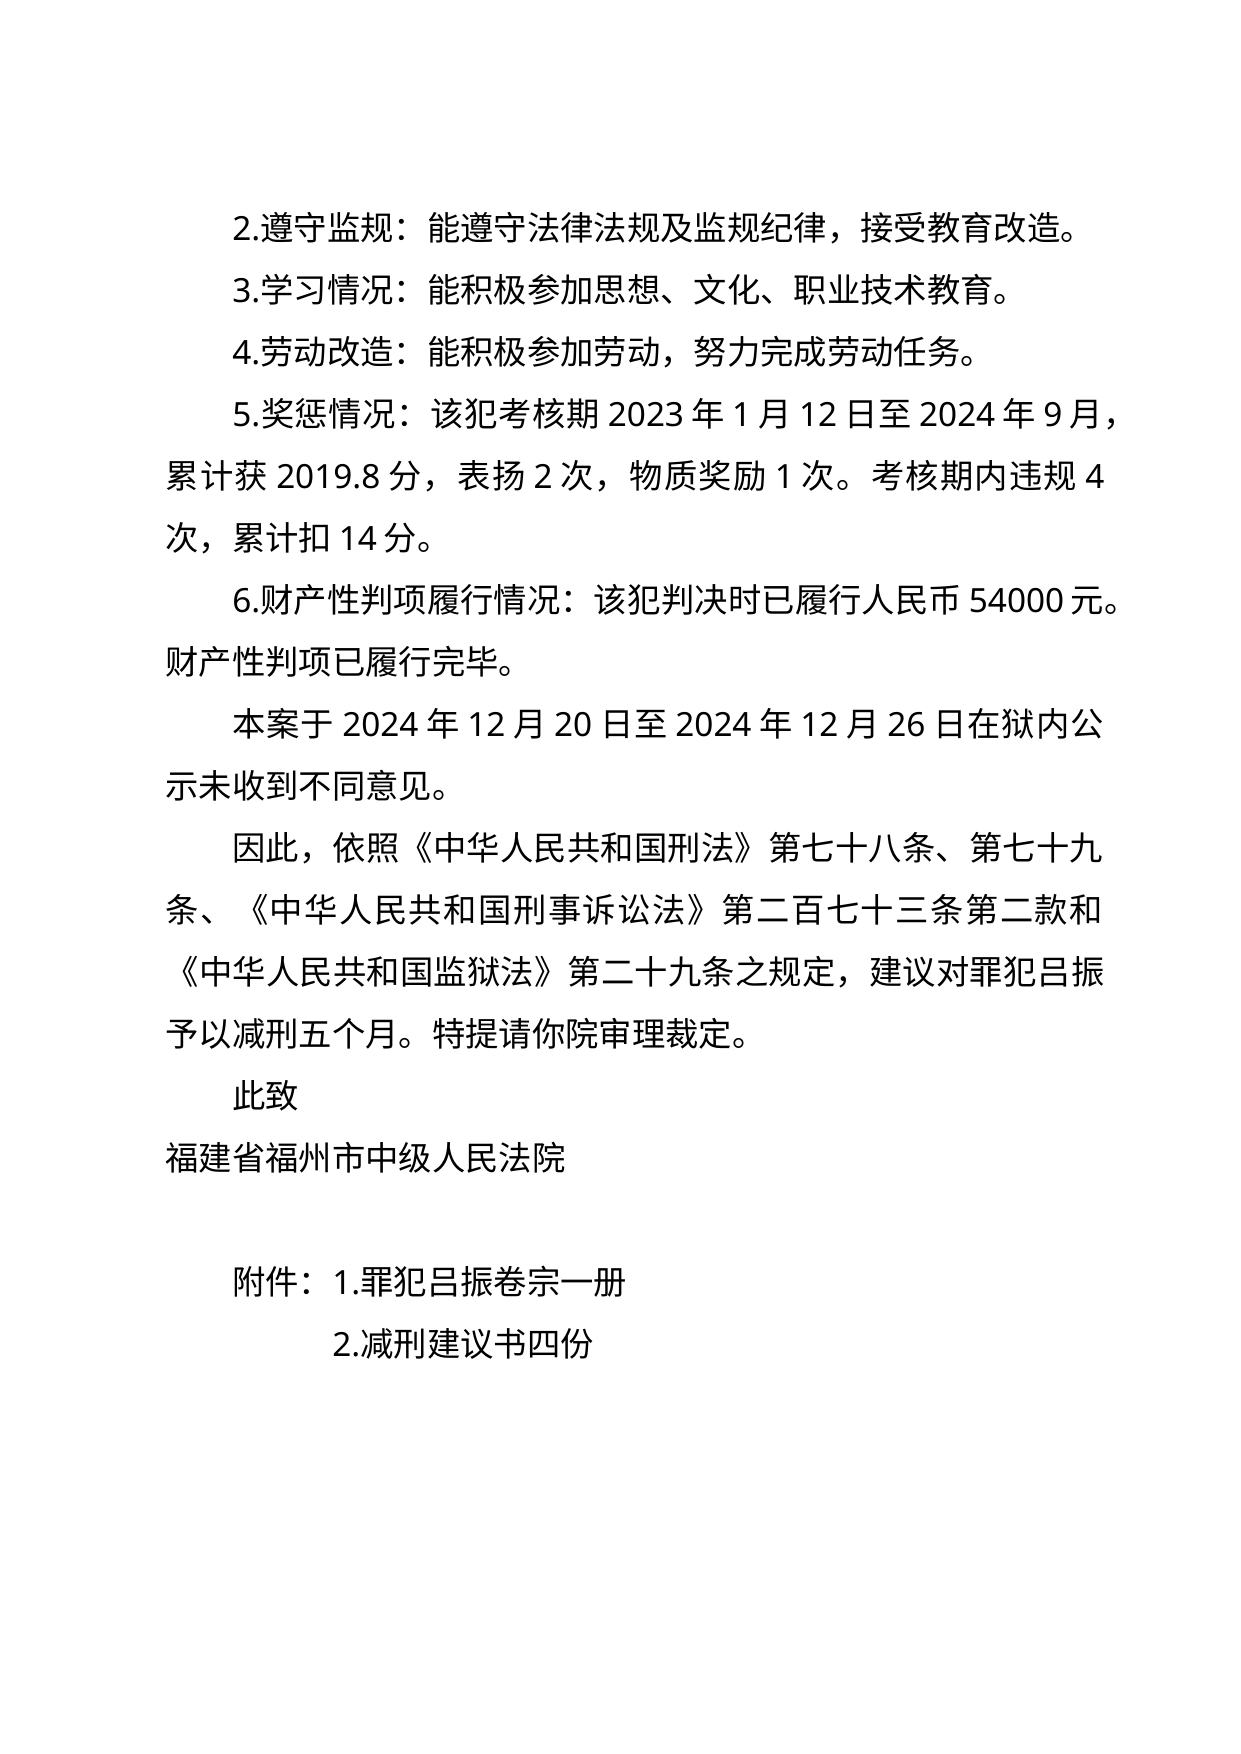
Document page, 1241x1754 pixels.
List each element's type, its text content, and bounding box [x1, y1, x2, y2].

text 2.减刑建议书四份 [165, 1311, 1109, 1373]
text 因此，依照《中华人民共和国刑法》第七十八条、第七十九条、《中华人民共和国刑事诉讼法》第二百七十三条第二款和《中华人民共和国监狱法》第二十九条之规定，建议对罪犯吕振予以减刑五个月。特提请你院审理裁定。 [165, 815, 1104, 1063]
text 5.奖惩情况：该犯考核期2023年1月12日至2024年9月，累计获2019.8分，表扬2次，物质奖励1次。考核期内违规4次，累计扣14分。 [165, 381, 1104, 567]
text 2.遵守监规：能遵守法律法规及监规纪律，接受教育改造。 [165, 195, 1104, 257]
text 此致 [165, 1063, 1109, 1125]
text 附件：1.罪犯吕振卷宗一册 [165, 1249, 1104, 1311]
text 本案于2024年12月20日至2024年12月26日在狱内公示未收到不同意见。 [165, 691, 1104, 815]
text 4.劳动改造：能积极参加劳动，努力完成劳动任务。 [165, 319, 1104, 381]
text 3.学习情况：能积极参加思想、文化、职业技术教育。 [165, 257, 1104, 319]
text 6.财产性判项履行情况：该犯判决时已履行人民币54000元。财产性判项已履行完毕。 [165, 567, 1104, 691]
text 福建省福州市中级人民法院 [165, 1125, 1109, 1187]
